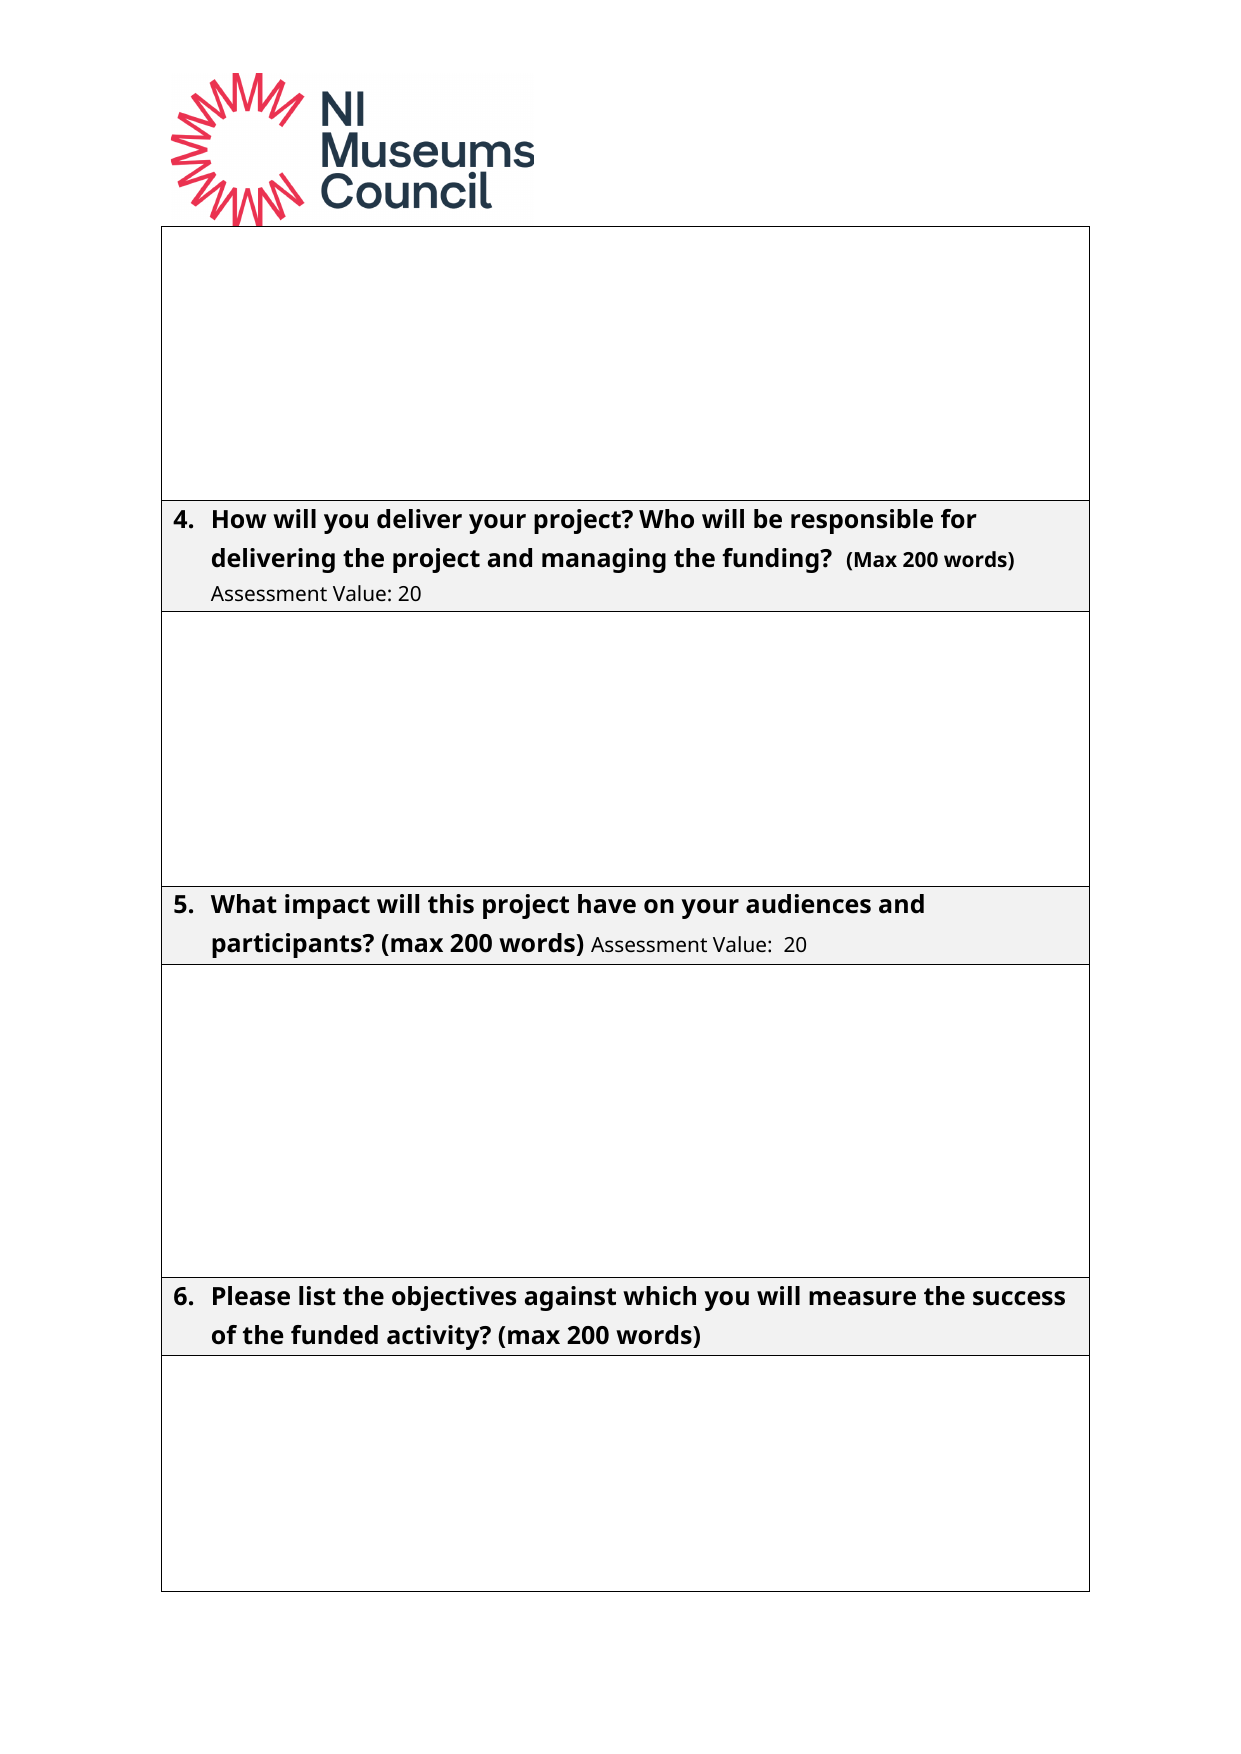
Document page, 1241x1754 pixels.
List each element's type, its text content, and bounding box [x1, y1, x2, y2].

table_cell [162, 227, 1089, 500]
table_cell How will you deliver your project? Who will be responsible for delivering the project and managing the funding? (Max 200 words) Assessment Value: 20 [162, 501, 1089, 611]
picture [170, 73, 534, 226]
table_cell Please list the objectives against which you will measure the success of the funded activity? (max 200 words) [162, 1278, 1089, 1355]
table_cell [162, 612, 1089, 886]
table_cell [162, 965, 1089, 1277]
table_cell What impact will this project have on your audiences and participants? (max 200 words) Assessment Value: 20 [162, 887, 1089, 964]
table_cell [162, 1356, 1089, 1591]
